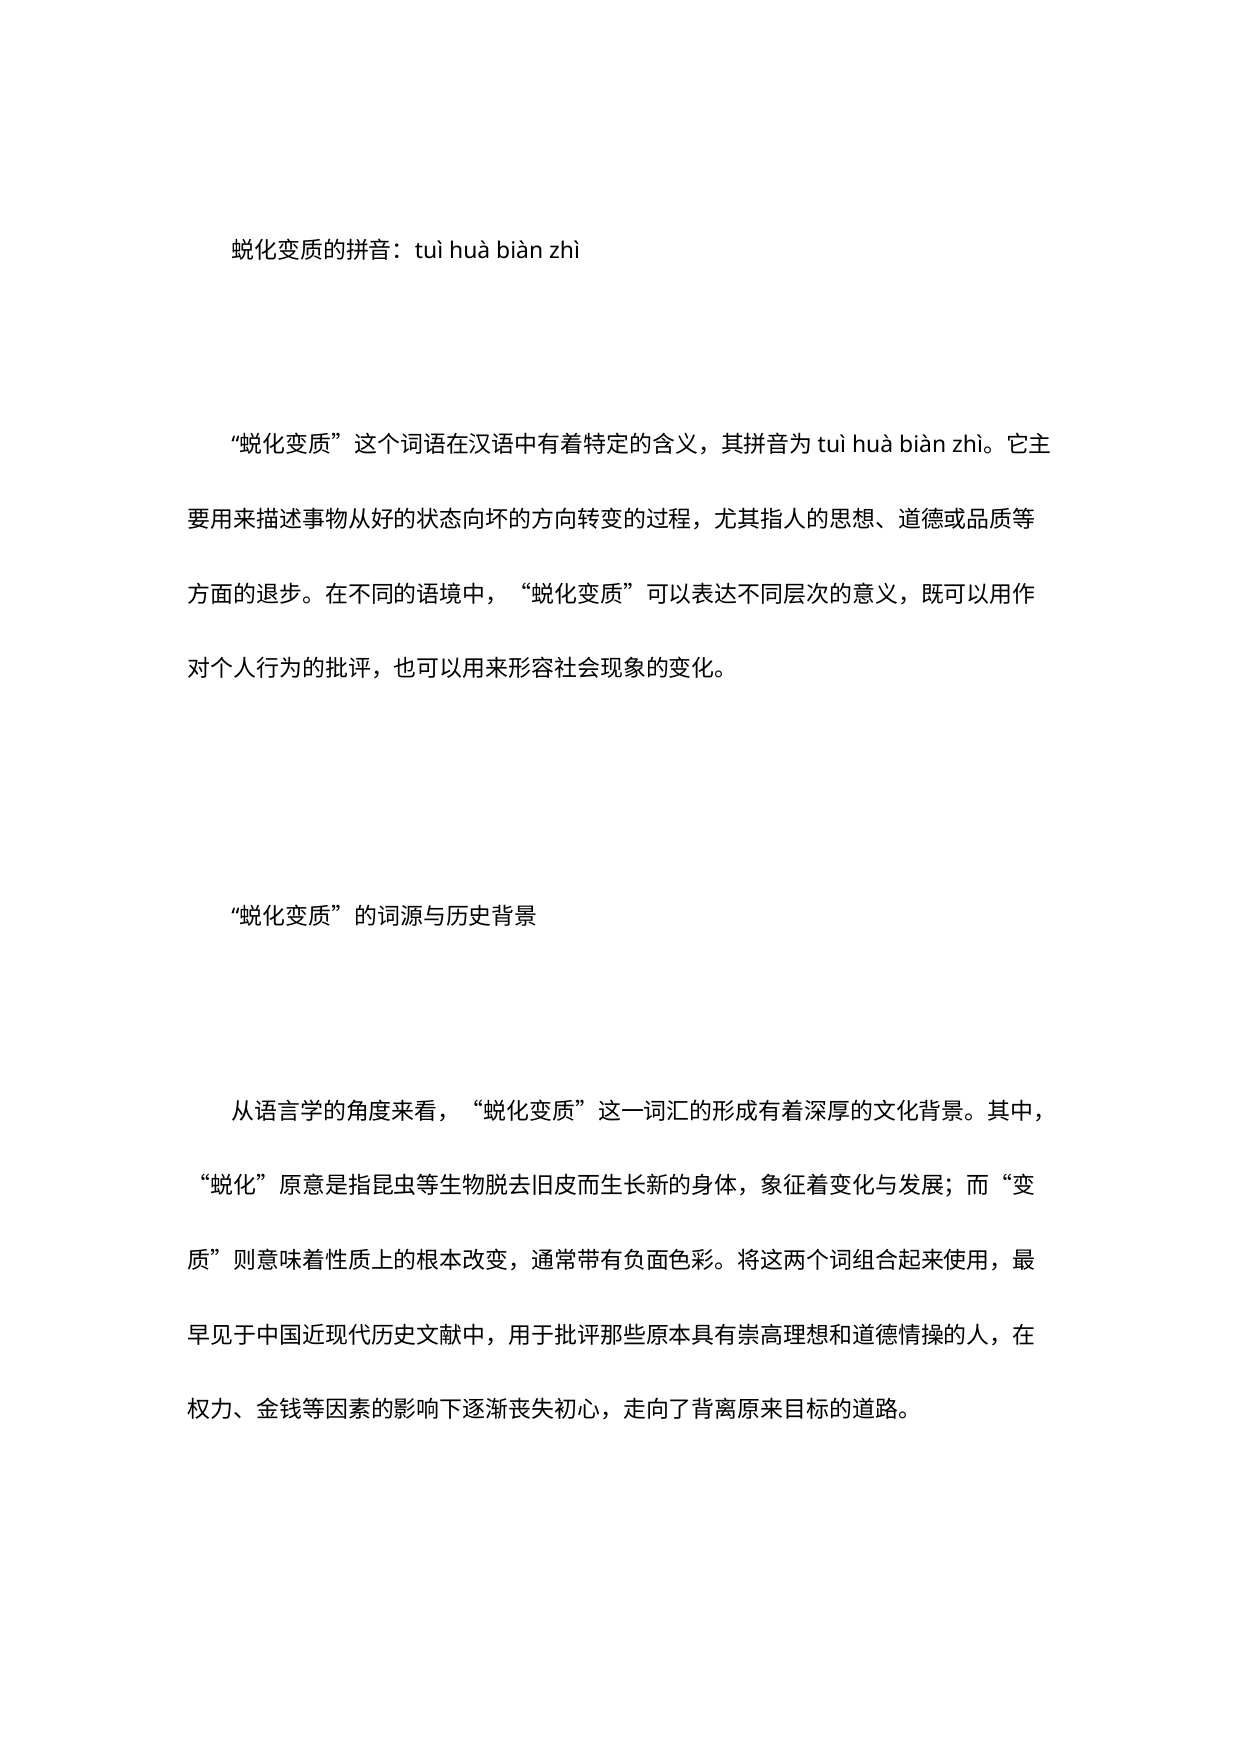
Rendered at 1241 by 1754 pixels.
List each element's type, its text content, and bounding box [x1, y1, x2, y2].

text 从语言学的角度来看，“蜕化变质”这一词汇的形成有着深厚的文化背景。其中，“蜕化”原意是指昆虫等生物脱去旧皮而生长新的身体，象征着变化与发展；而“变质”则意味着性质上的根本改变，通常带有负面色彩。将这两个词组合起来使用，最早见于中国近现代历史文献中，用于批评那些原本具有崇高理想和道德情操的人，在权力、金钱等因素的影响下逐渐丧失初心，走向了背离原来目标的道路。 [187, 1077, 1053, 1441]
text “蜕化变质”的词源与历史背景 [187, 882, 1053, 947]
text “蜕化变质”这个词语在汉语中有着特定的含义，其拼音为 tuì huà biàn zhì。它主要用来描述事物从好的状态向坏的方向转变的过程，尤其指人的思想、道德或品质等方面的退步。在不同的语境中，“蜕化变质”可以表达不同层次的意义，既可以用作对个人行为的批评，也可以用来形容社会现象的变化。 [187, 410, 1053, 699]
text 蜕化变质的拼音：tuì huà biàn zhì [187, 216, 1053, 281]
